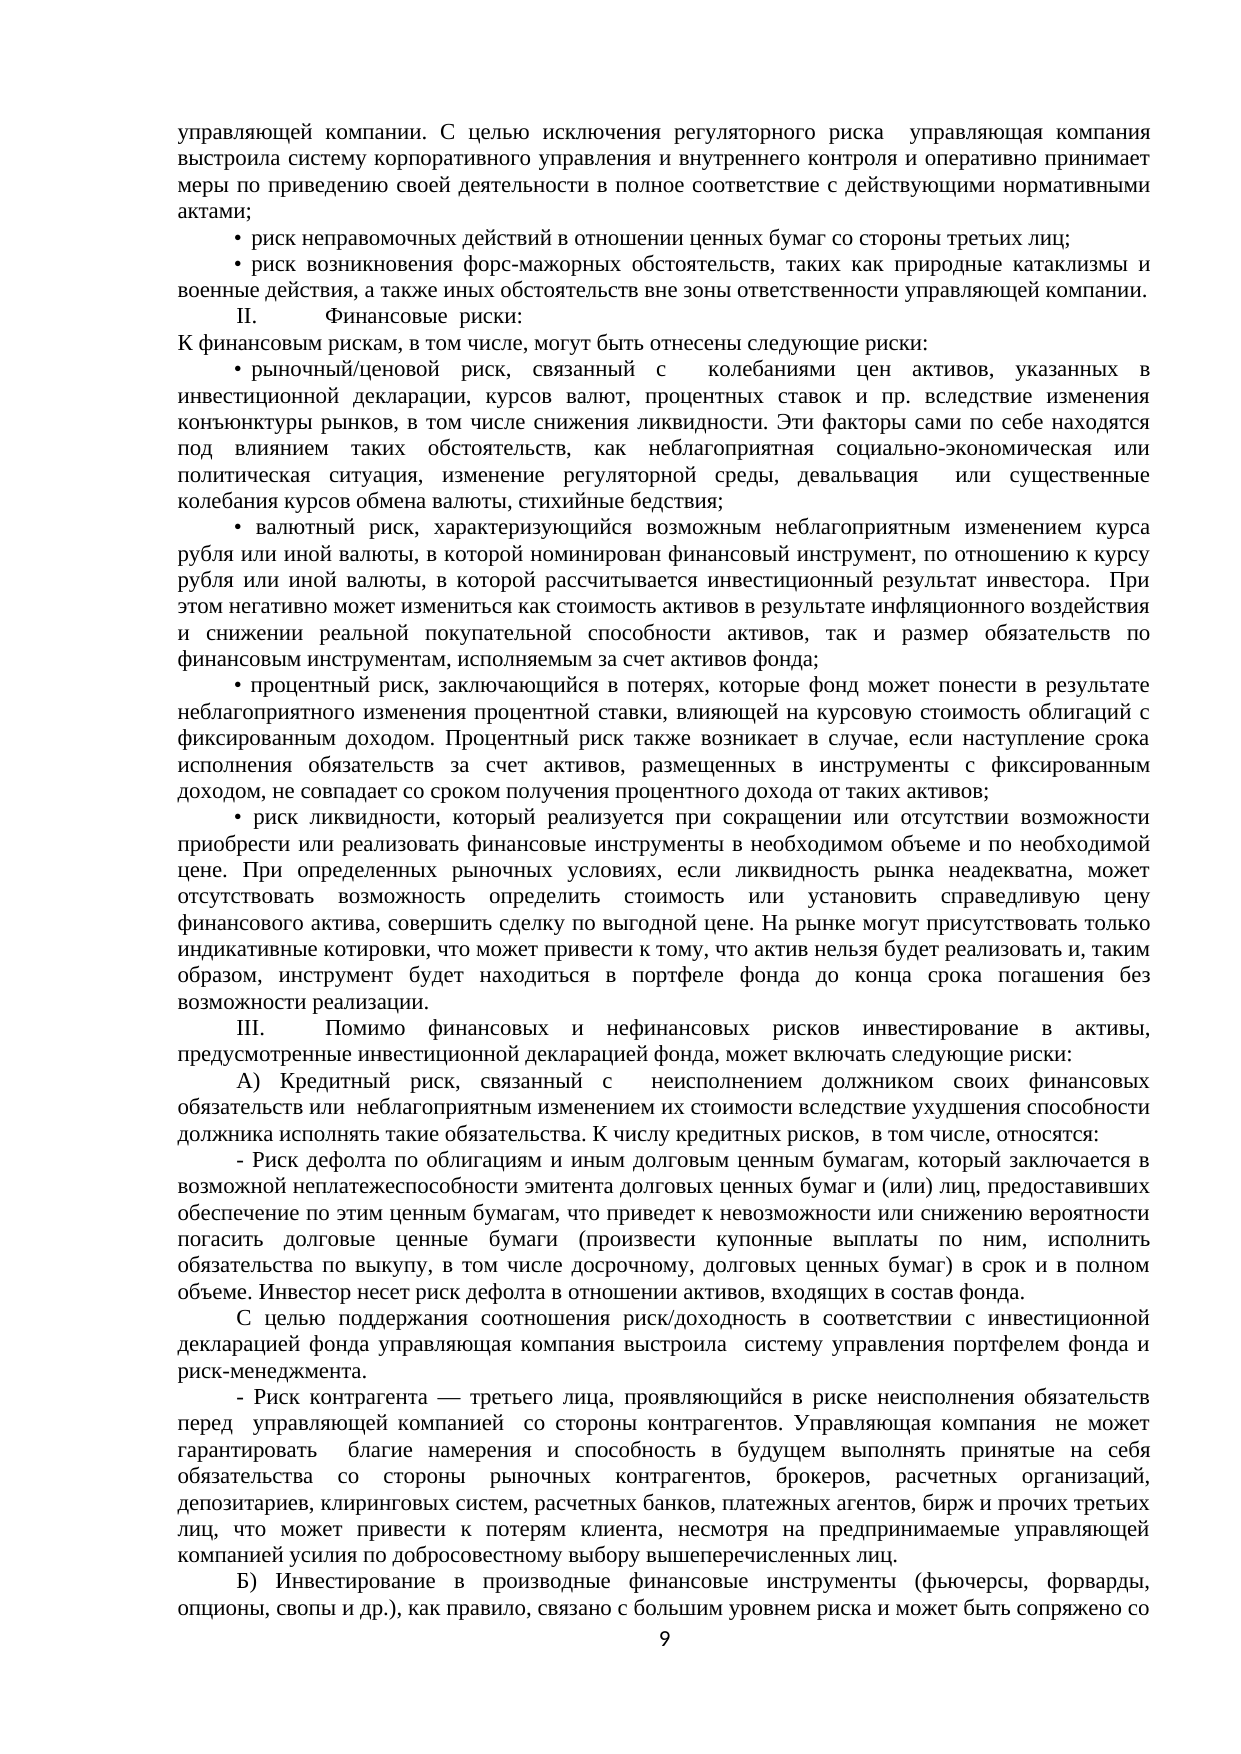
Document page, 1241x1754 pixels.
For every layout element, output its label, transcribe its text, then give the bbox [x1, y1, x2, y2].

text - Риск контрагента — третьего лица, проявляющийся в риске неисполнения обязательств перед управляющей компанией со стороны контрагентов. Управляющая компания не может гарантировать благие намерения и способность в будущем выполнять принятые на себя обязательства со стороны рыночных контрагентов, брокеров, расчетных организаций, депозитариев, клиринговых систем, расчетных банков, платежных агентов, бирж и прочих третьих лиц, что может привести к потерям клиента, несмотря на предпринимаемые управляющей компанией усилия по добросовестному выбору вышеперечисленных лиц. [177, 1383, 1152, 1568]
list Помимо финансовых и нефинансовых рисков инвестирование в активы, предусмотренные инвестиционной декларацией фонда, может включать следующие риски: [177, 1014, 1152, 1067]
text • процентный риск, заключающийся в потерях, которые фонд может понести в результате неблагоприятного изменения процентной ставки, влияющей на курсовую стоимость облигаций с фиксированным доходом. Процентный риск также возникает в случае, если наступление срока исполнения обязательств за счет активов, размещенных в инструменты с фиксированным доходом, не совпадает со сроком получения процентного дохода от таких активов; [177, 672, 1152, 803]
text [177, 1568, 1152, 1620]
text А) Кредитный риск, связанный с неисполнением должником своих финансовых обязательств или неблагоприятным изменением их стоимости вследствие ухудшения способности должника исполнять такие обязательства. К числу кредитных рисков, в том числе, относятся: [177, 1067, 1152, 1146]
text С целью поддержания соотношения риск/доходность в соответствии с инвестиционной декларацией фонда управляющая компания выстроила систему управления портфелем фонда и риск-менеджмента. [177, 1304, 1152, 1383]
text • рыночный/ценовой риск, связанный с колебаниями цен активов, указанных в инвестиционной декларации, курсов валют, процентных ставок и пр. вследствие изменения конъюнктуры рынков, в том числе снижения ликвидности. Эти факторы сами по себе находятся под влиянием таких обстоятельств, как неблагоприятная социально-экономическая или политическая ситуация, изменение регуляторной среды, девальвация или существенные колебания курсов обмена валюты, стихийные бедствия; [177, 355, 1152, 513]
text • валютный риск, характеризующийся возможным неблагоприятным изменением курса рубля или иной валюты, в которой номинирован финансовый инструмент, по отношению к курсу рубля или иной валюты, в которой рассчитывается инвестиционный результат инвестора. При этом негативно может измениться как стоимость активов в результате инфляционного воздействия и снижении реальной покупательной способности активов, так и размер обязательств по финансовым инструментам, исполняемым за счет активов фонда; [177, 513, 1152, 672]
text • риск неправомочных действий в отношении ценных бумаг со стороны третьих лиц; [177, 223, 1152, 250]
list Финансовые риски: [177, 303, 1152, 329]
text К финансовым рискам, в том числе, могут быть отнесены следующие риски: [177, 329, 1152, 355]
text - Риск дефолта по облигациям и иным долговым ценным бумагам, который заключается в возможной неплатежеспособности эмитента долговых ценных бумаг и (или) лиц, предоставивших обеспечение по этим ценным бумагам, что приведет к невозможности или снижению вероятности погасить долговые ценные бумаги (произвести купонные выплаты по ним, исполнить обязательства по выкупу, в том числе досрочному, долговых ценных бумаг) в срок и в полном объеме. Инвестор несет риск дефолта в отношении активов, входящих в состав фонда. [177, 1146, 1152, 1304]
text • риск возникновения форс-мажорных обстоятельств, таких как природные катаклизмы и военные действия, а также иных обстоятельств вне зоны ответственности управляющей компании. [177, 250, 1152, 303]
text • риск ликвидности, который реализуется при сокращении или отсутствии возможности приобрести или реализовать финансовые инструменты в необходимом объеме и по необходимой цене. При определенных рыночных условиях, если ликвидность рынка неадекватна, может отсутствовать возможность определить стоимость или установить справедливую цену финансового актива, совершить сделку по выгодной цене. На рынке могут присутствовать только индикативные котировки, что может привести к тому, что актив нельзя будет реализовать и, таким образом, инструмент будет находиться в портфеле фонда до конца срока погашения без возможности реализации. [177, 803, 1152, 1014]
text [177, 118, 1152, 223]
